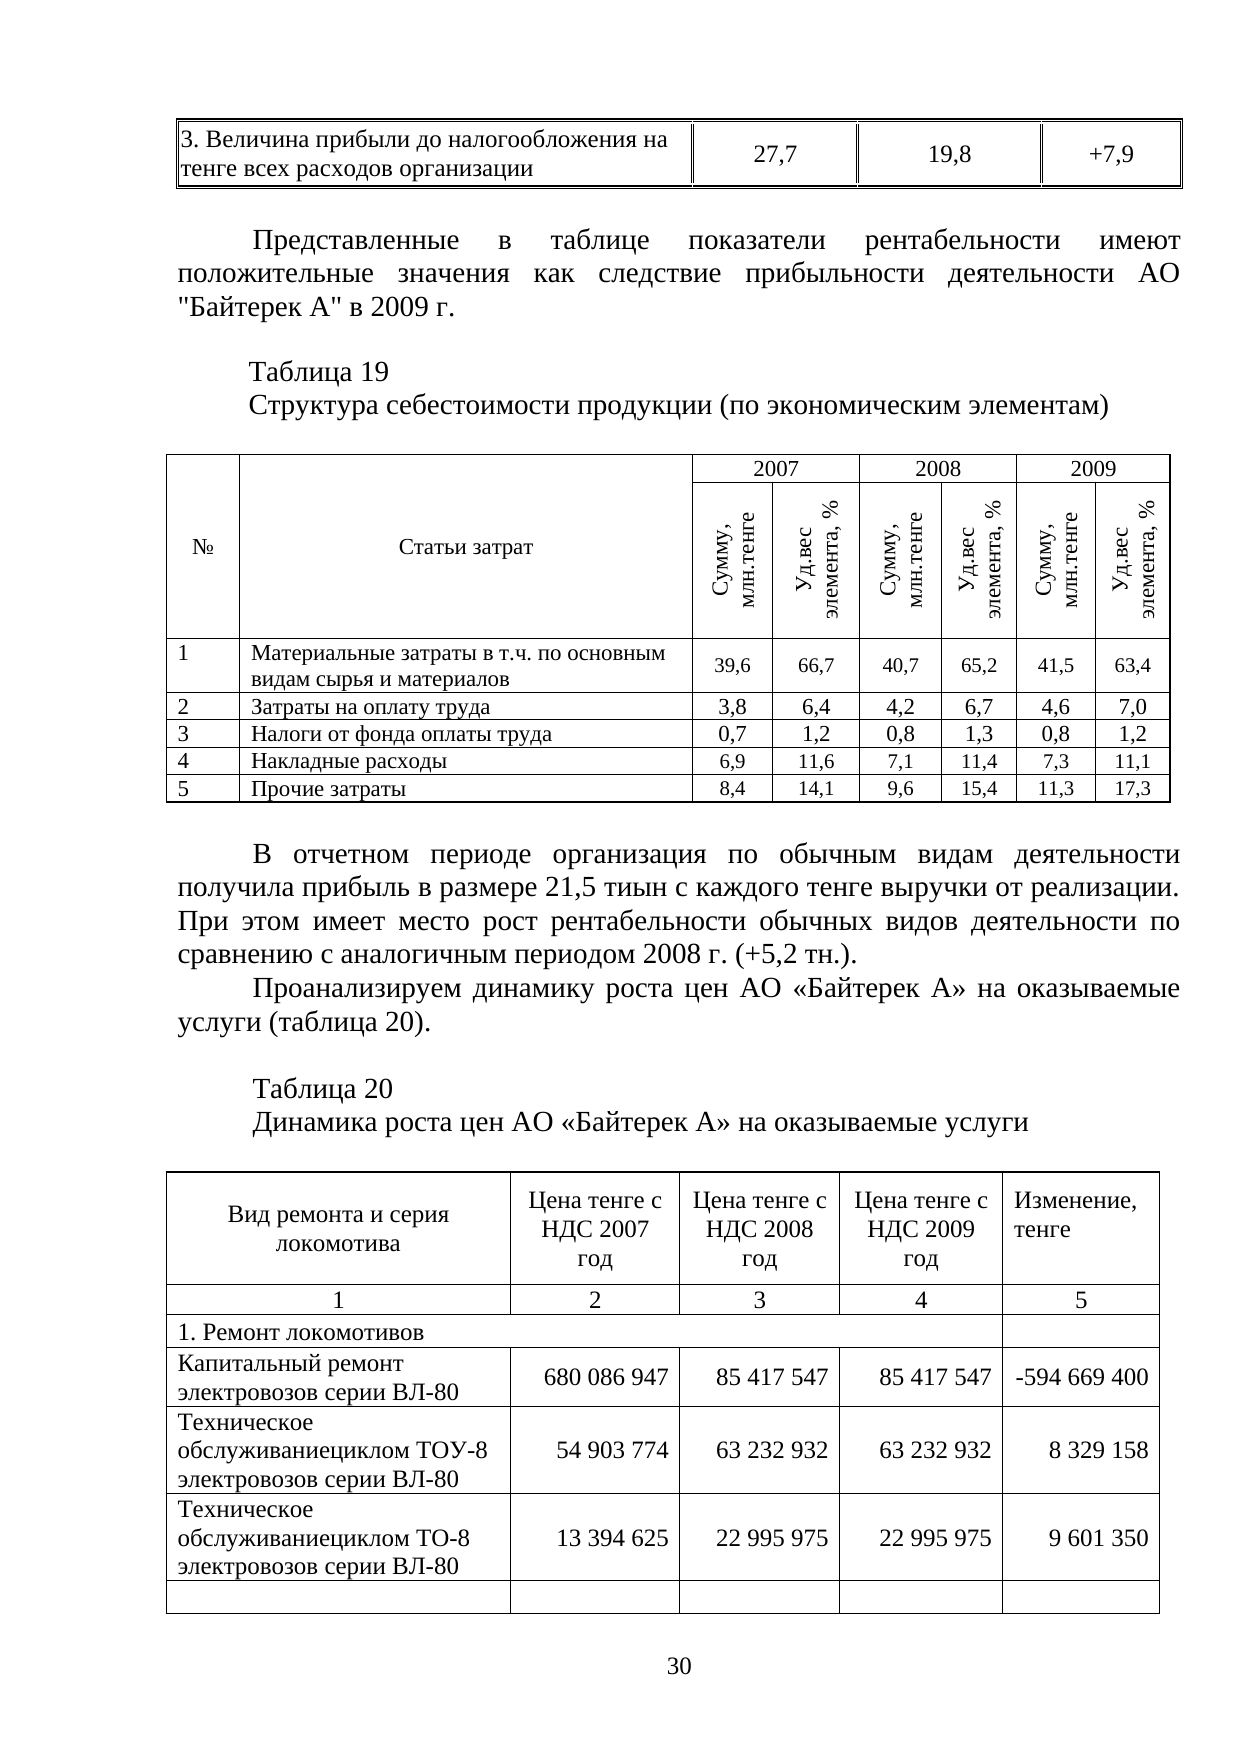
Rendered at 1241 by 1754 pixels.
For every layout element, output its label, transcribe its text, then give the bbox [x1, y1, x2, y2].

table_cell [680, 1581, 839, 1613]
table_cell 0,8 [1017, 720, 1095, 747]
table_cell 9,6 [860, 775, 941, 801]
table_cell 4,6 [1017, 693, 1095, 719]
table_cell Налоги от фонда оплаты труда [240, 720, 692, 747]
table_cell 3. Величина прибыли до налогообложения на тенге всех расходов организации [179, 122, 693, 185]
table_cell 41,5 [1017, 639, 1095, 692]
table_cell 1 [167, 639, 239, 692]
table_cell 7,3 [1017, 748, 1095, 774]
table_cell Сумму, млн.тенге [1017, 483, 1095, 638]
table_header Статьи затрат [240, 455, 692, 638]
table_header Цена тенге с НДС 2007 год [511, 1173, 679, 1284]
table_cell 4 [167, 748, 239, 774]
table_cell [840, 1581, 1002, 1613]
table_cell Сумму, млн.тенге [860, 483, 941, 638]
table_cell Уд.вес элемента, % [773, 483, 859, 638]
table_header Цена тенге с НДС 2008 год [680, 1173, 839, 1284]
table_header 2009 [1017, 455, 1169, 482]
table_cell 0,8 [860, 720, 941, 747]
table_header Изменение, тенге [1003, 1173, 1159, 1284]
table_cell 54 903 774 [511, 1407, 679, 1493]
table_cell Сумму, млн.тенге [693, 483, 772, 638]
table_cell 40,7 [860, 639, 941, 692]
table_cell 63 232 932 [840, 1407, 1002, 1493]
table_cell 27,7 [693, 122, 858, 185]
table_cell 15,4 [942, 775, 1016, 801]
table_cell [167, 1581, 510, 1613]
table_cell 4 [840, 1285, 1002, 1314]
table_cell 11,6 [773, 748, 859, 774]
table_cell Техническое обслуживаниециклом ТО-8 электровозов серии ВЛ-80 [167, 1494, 510, 1580]
table_cell 11,4 [942, 748, 1016, 774]
table_cell 1. Ремонт локомотивов [167, 1315, 1002, 1347]
table_cell Материальные затраты в т.ч. по основным видам сырья и материалов [240, 639, 692, 692]
table_cell 4,2 [860, 693, 941, 719]
table_cell 85 417 547 [840, 1348, 1002, 1406]
table_cell Уд.вес элемента, % [1096, 483, 1169, 638]
table_cell 1,3 [942, 720, 1016, 747]
table_cell 6,7 [942, 693, 1016, 719]
table_cell Уд.вес элемента, % [942, 483, 1016, 638]
table_cell 11,1 [1096, 748, 1169, 774]
table_cell 85 417 547 [680, 1348, 839, 1406]
text В отчетном периоде организация по обычным видам деятельности получила прибыль в размере 21,5 тиын с каждого тенге выручки от реализации. При этом имеет место рост рентабельности обычных видов деятельности по сравнению с аналогичным периодом 2008 г. (+5,2 тн.). [177, 836, 1181, 970]
table_cell 63 232 932 [680, 1407, 839, 1493]
table_cell Накладные расходы [240, 748, 692, 774]
text Проанализируем динамику роста цен АО «Байтерек А» на оказываемые услуги (таблица 20). [177, 970, 1181, 1037]
table_cell 5 [1003, 1285, 1159, 1314]
table_cell [1003, 1581, 1159, 1613]
table_cell 63,4 [1096, 639, 1169, 692]
table_cell 2 [511, 1285, 679, 1314]
table_cell 3,8 [693, 693, 772, 719]
table_cell 1,2 [773, 720, 859, 747]
table_header № [167, 455, 239, 638]
table_cell Капитальный ремонт электровозов серии ВЛ-80 [167, 1348, 510, 1406]
table_cell 7,1 [860, 748, 941, 774]
table_cell 680 086 947 [511, 1348, 679, 1406]
text Таблица 19 [248, 354, 1181, 387]
table_cell Затраты на оплату труда [240, 693, 692, 719]
table_cell Прочие затраты [240, 775, 692, 801]
table_cell 14,1 [773, 775, 859, 801]
table_cell 0,7 [693, 720, 772, 747]
table_cell 3 [167, 720, 239, 747]
table_header Цена тенге с НДС 2009 год [840, 1173, 1002, 1284]
table_cell 39,6 [693, 639, 772, 692]
table_cell 7,0 [1096, 693, 1169, 719]
table_cell 11,3 [1017, 775, 1095, 801]
table_cell 6,4 [773, 693, 859, 719]
table_cell 13 394 625 [511, 1494, 679, 1580]
table_header 2007 [693, 455, 859, 482]
table_cell [1003, 1315, 1159, 1347]
table_cell 22 995 975 [680, 1494, 839, 1580]
table_header Вид ремонта и серия локомотива [167, 1173, 510, 1284]
table_cell 8 329 158 [1003, 1407, 1159, 1493]
table_cell 5 [167, 775, 239, 801]
text Представленные в таблице показатели рентабельности имеют положительные значения как следствие прибыльности деятельности АО "Байтерек А" в 2009 г. [177, 222, 1181, 322]
text Таблица 20 [177, 1071, 1181, 1104]
table_cell 1 [167, 1285, 510, 1314]
table_cell 66,7 [773, 639, 859, 692]
table_cell 17,3 [1096, 775, 1169, 801]
text Структура себестоимости продукции (по экономическим элементам) [248, 387, 1181, 421]
table_cell 2 [167, 693, 239, 719]
table_cell +7,9 [1041, 122, 1180, 185]
table_cell 22 995 975 [840, 1494, 1002, 1580]
table_cell [511, 1581, 679, 1613]
table_cell 19,8 [858, 122, 1041, 185]
table_cell 3 [680, 1285, 839, 1314]
table_cell 1,2 [1096, 720, 1169, 747]
table_cell Техническое обслуживаниециклом ТОУ-8 электровозов серии ВЛ-80 [167, 1407, 510, 1493]
table_cell 9 601 350 [1003, 1494, 1159, 1580]
table_cell -594 669 400 [1003, 1348, 1159, 1406]
table_header 2008 [860, 455, 1016, 482]
table_cell 8,4 [693, 775, 772, 801]
table_cell 65,2 [942, 639, 1016, 692]
text Динамика роста цен АО «Байтерек А» на оказываемые услуги [177, 1104, 1181, 1138]
table_cell 6,9 [693, 748, 772, 774]
